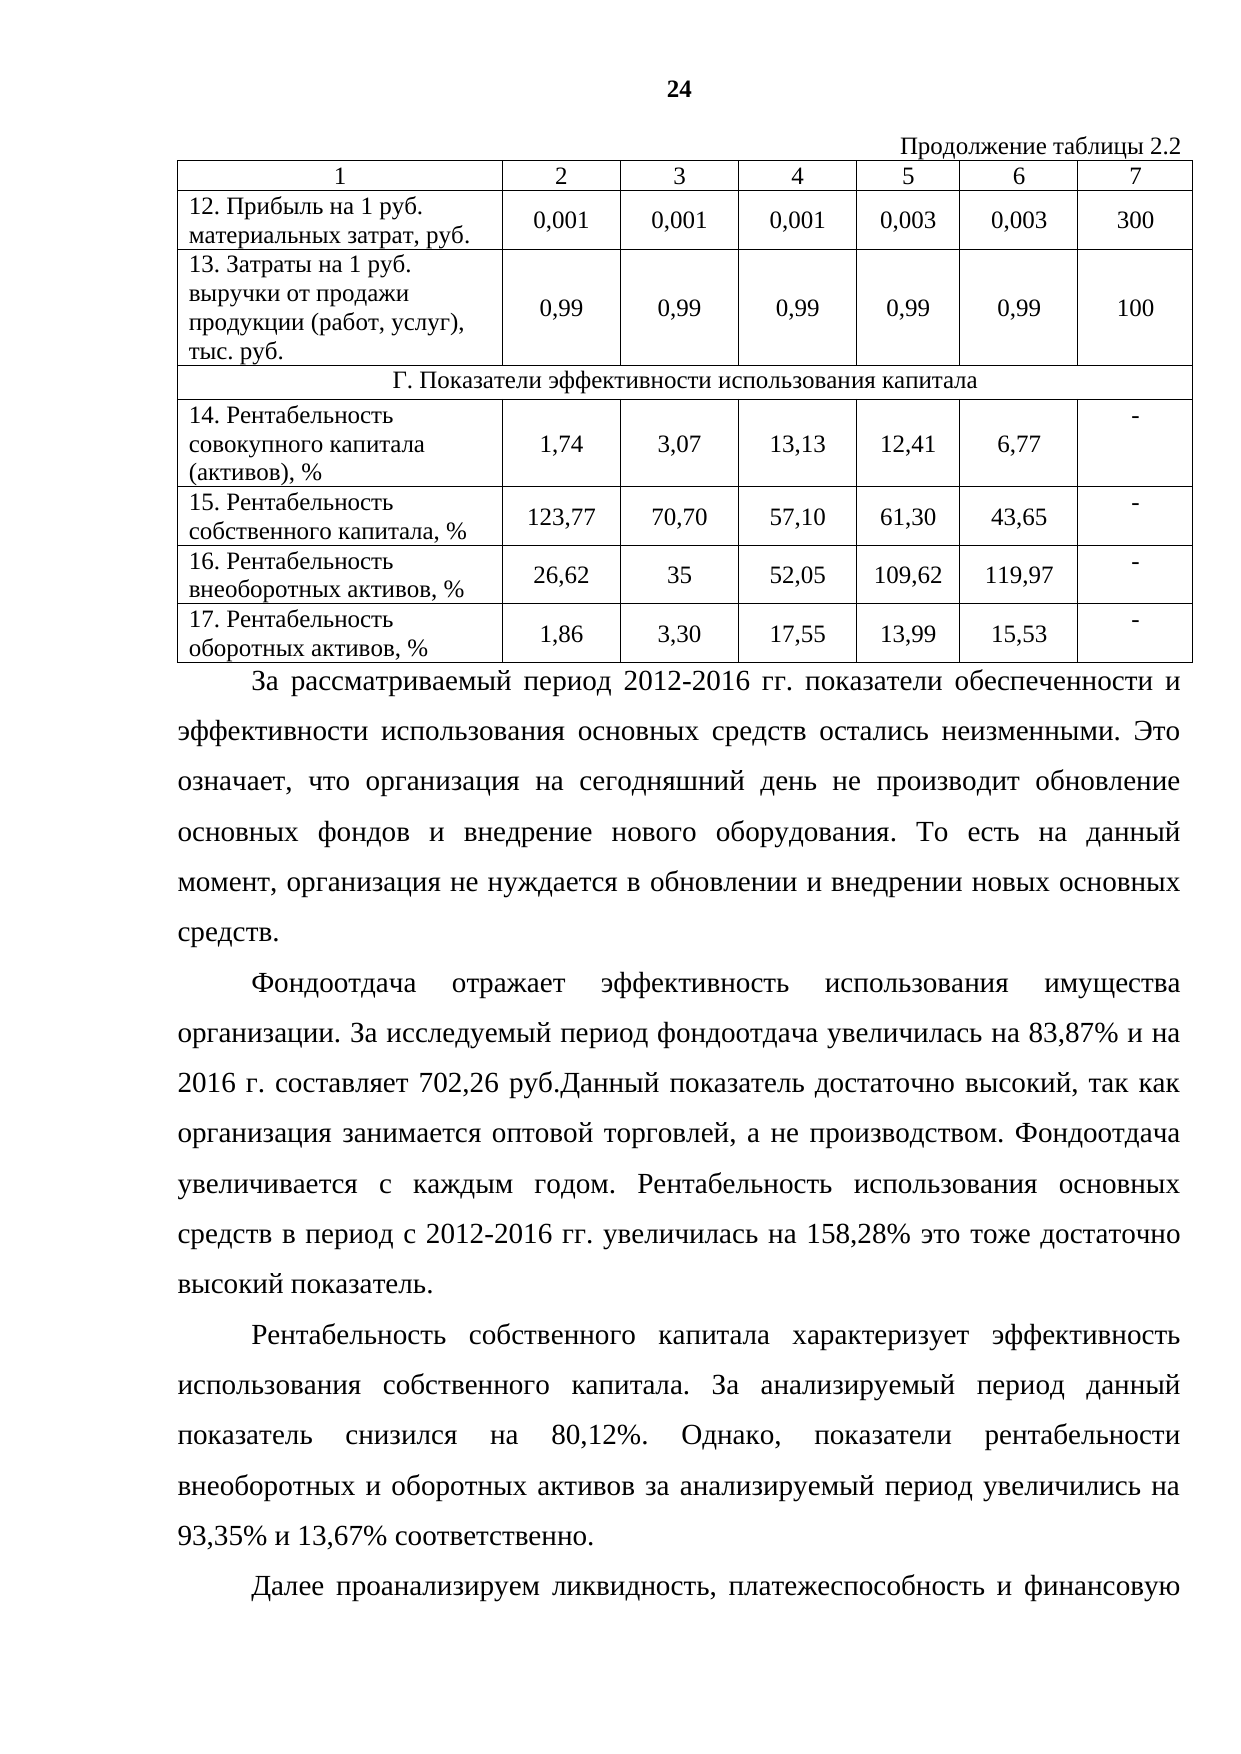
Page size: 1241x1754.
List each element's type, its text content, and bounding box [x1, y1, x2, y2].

text Рентабельность собственного капитала характеризует эффективность использования собственного капитала. За анализируемый период данный показатель снизился на 80,12%. Однако, показатели рентабельности внеоборотных и оборотных активов за анализируемый период увеличились на 93,35% и 13,67% соответственно. [177, 1317, 1181, 1552]
table_cell 15. Рентабельность собственного капитала, % [178, 487, 502, 545]
table_cell 35 [621, 546, 738, 603]
table_cell 0,99 [503, 250, 620, 364]
table_cell 123,77 [503, 487, 620, 545]
table_cell 1,86 [503, 604, 620, 662]
text Фондоотдача отражает эффективность использования имущества организации. За исследуемый период фондоотдача увеличилась на 83,87% и на 2016 г. составляет 702,26 руб.Данный показатель достаточно высокий, так как организация занимается оптовой торговлей, а не производством. Фондоотдача увеличивается с каждым годом. Рентабельность использования основных средств в период с 2012-2016 гг. увеличилась на 158,28% это тоже достаточно высокий показатель. [177, 965, 1181, 1300]
table_cell 0,003 [960, 191, 1077, 248]
table_cell 15,53 [960, 604, 1077, 662]
table_cell 12. Прибыль на 1 руб. материальных затрат, руб. [178, 191, 502, 248]
table_cell 0,001 [503, 191, 620, 248]
table_cell 70,70 [621, 487, 738, 545]
table_cell 0,99 [857, 250, 959, 364]
table_cell 119,97 [960, 546, 1077, 603]
table_cell 0,99 [621, 250, 738, 364]
table_cell 57,10 [739, 487, 856, 545]
table_cell 52,05 [739, 546, 856, 603]
table_cell 17,55 [739, 604, 856, 662]
table_header 5 [857, 161, 959, 190]
table_cell - [1078, 487, 1192, 545]
table_cell 0,99 [739, 250, 856, 364]
table_header 7 [1078, 161, 1192, 190]
table_cell - [1078, 400, 1192, 486]
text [177, 1568, 1181, 1602]
table_cell 12,41 [857, 400, 959, 486]
table_cell 16. Рентабельность внеоборотных активов, % [178, 546, 502, 603]
table_cell 0,99 [960, 250, 1077, 364]
table_cell 13. Затраты на 1 руб. выручки от продажи продукции (работ, услуг), тыс. руб. [178, 250, 502, 364]
table_cell 26,62 [503, 546, 620, 603]
table_header 3 [621, 161, 738, 190]
table_cell Г. Показатели эффективности использования капитала [178, 366, 1192, 399]
table_cell 0,003 [857, 191, 959, 248]
table_cell 3,30 [621, 604, 738, 662]
table_header 1 [178, 161, 502, 190]
table_cell - [1078, 546, 1192, 603]
text Продолжение таблицы 2.2 [177, 131, 1181, 160]
table_cell 109,62 [857, 546, 959, 603]
table_cell - [1078, 604, 1192, 662]
table_header 6 [960, 161, 1077, 190]
table_header 4 [739, 161, 856, 190]
table_cell 100 [1078, 250, 1192, 364]
table_cell 61,30 [857, 487, 959, 545]
table_cell 14. Рентабельность совокупного капитала (активов), % [178, 400, 502, 486]
table_cell 0,001 [739, 191, 856, 248]
table_cell 0,001 [621, 191, 738, 248]
table_cell 17. Рентабельность оборотных активов, % [178, 604, 502, 662]
table_header 2 [503, 161, 620, 190]
table_cell 13,13 [739, 400, 856, 486]
table_cell 300 [1078, 191, 1192, 248]
text За рассматриваемый период 2012-2016 гг. показатели обеспеченности и эффективности использования основных средств остались неизменными. Это означает, что организация на сегодняшний день не производит обновление основных фондов и внедрение нового оборудования. То есть на данный момент, организация не нуждается в обновлении и внедрении новых основных средств. [177, 663, 1181, 948]
table_cell 43,65 [960, 487, 1077, 545]
table_cell 6,77 [960, 400, 1077, 486]
table_cell 1,74 [503, 400, 620, 486]
table_cell 3,07 [621, 400, 738, 486]
table_cell 13,99 [857, 604, 959, 662]
